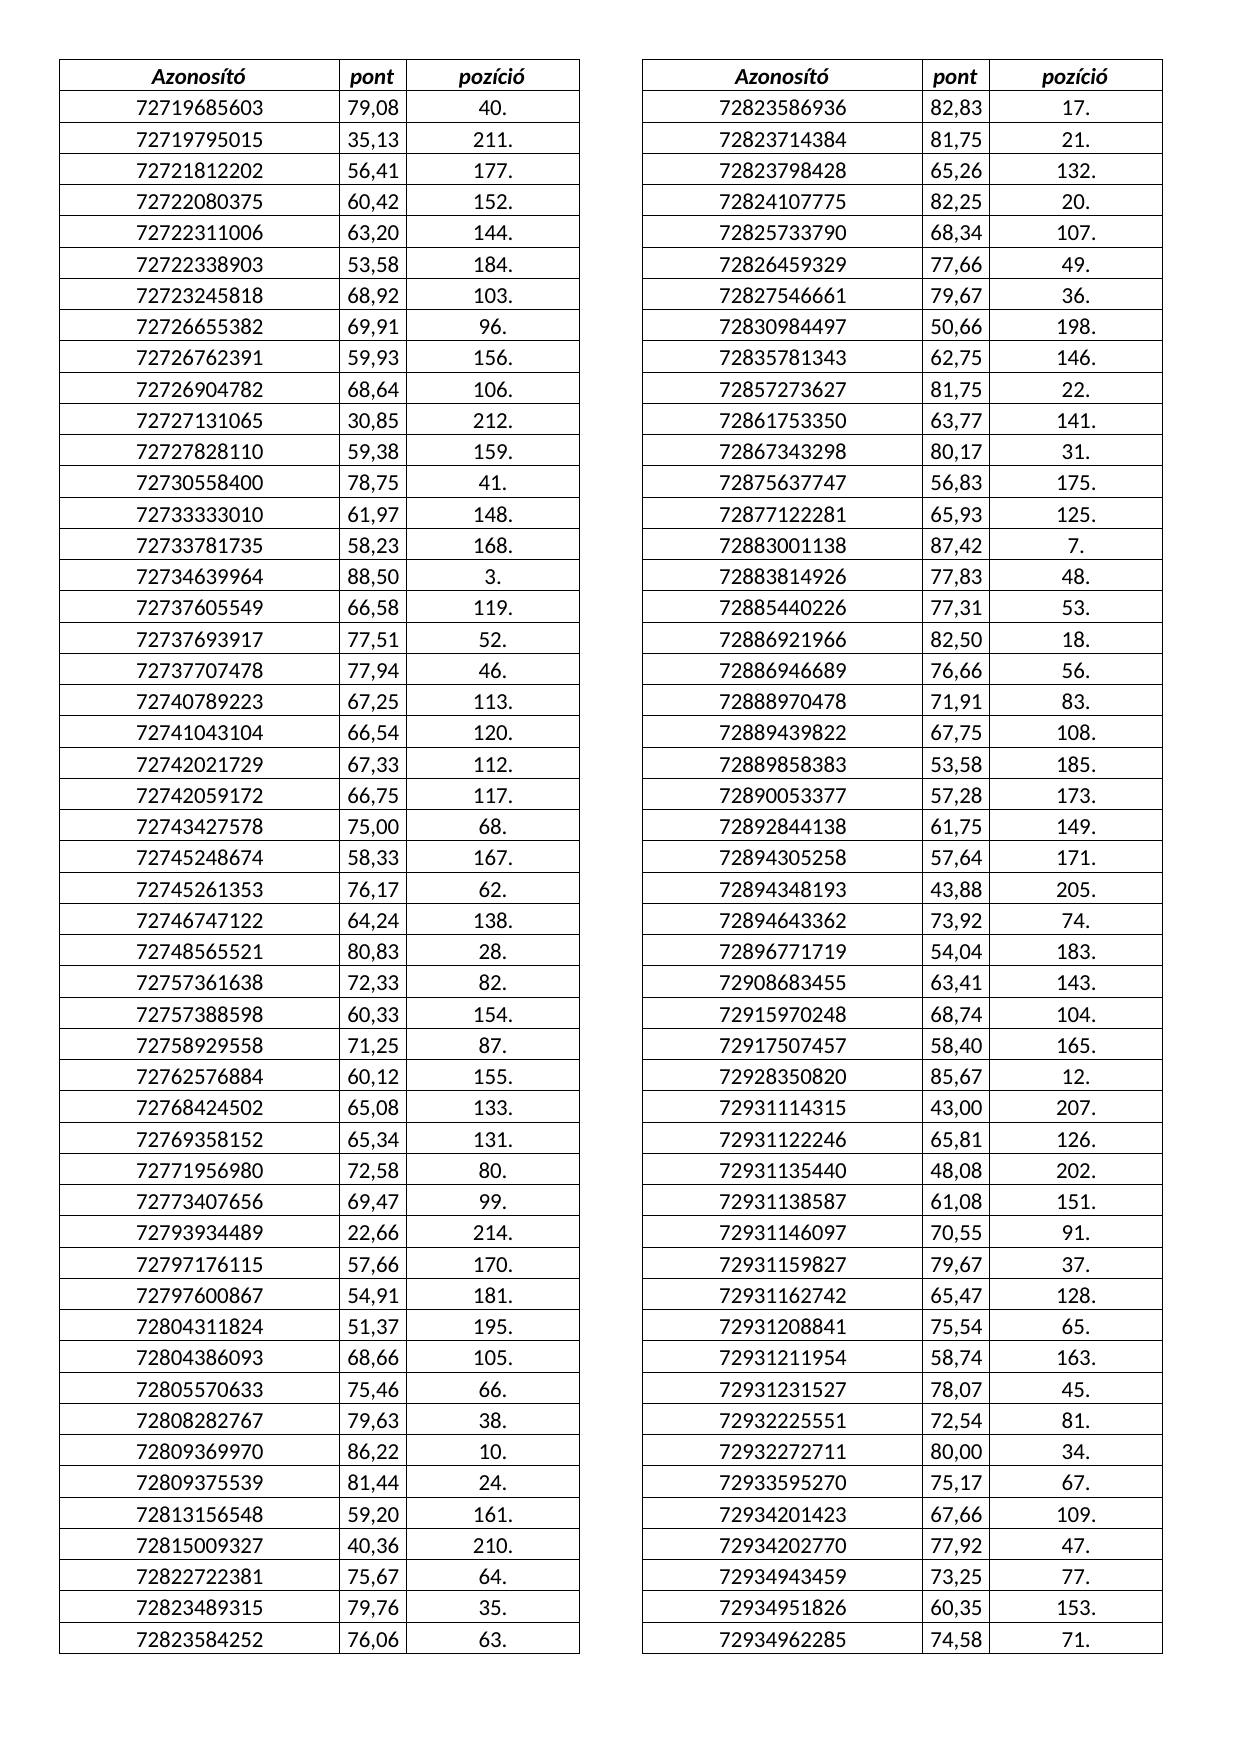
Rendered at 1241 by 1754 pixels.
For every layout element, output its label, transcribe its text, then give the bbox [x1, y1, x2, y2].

table_cell 22,66 [340, 1216, 406, 1247]
table_cell 69,47 [340, 1185, 406, 1215]
table_cell 72932272711 [643, 1435, 922, 1465]
table_cell 35. [407, 1591, 579, 1622]
table_cell 72,54 [923, 1404, 989, 1434]
table_header pozíció [990, 60, 1162, 90]
table_cell 75,00 [340, 810, 406, 840]
table_cell 163. [990, 1341, 1162, 1372]
table_cell 30,85 [340, 404, 406, 434]
table_cell 72740789223 [60, 685, 339, 715]
table_cell 24. [407, 1466, 579, 1497]
table_cell 72934943459 [643, 1560, 922, 1590]
table_cell 211. [407, 123, 579, 153]
table_cell 72773407656 [60, 1185, 339, 1215]
table_cell 72,33 [340, 966, 406, 997]
table_cell 68,34 [923, 216, 989, 247]
table_cell 48,08 [923, 1154, 989, 1184]
table_cell 144. [407, 216, 579, 247]
table_cell 173. [990, 779, 1162, 809]
table_cell 128. [990, 1279, 1162, 1309]
table_cell 72931162742 [643, 1279, 922, 1309]
table_cell 125. [990, 498, 1162, 528]
table_header pozíció [407, 60, 579, 90]
table_cell 67,66 [923, 1498, 989, 1528]
table_cell 10. [407, 1435, 579, 1465]
table_cell 85,67 [923, 1060, 989, 1090]
table_cell 103. [407, 279, 579, 309]
table_cell 72737693917 [60, 623, 339, 653]
table_cell 67,33 [340, 748, 406, 778]
table_cell 77,94 [340, 654, 406, 684]
table_cell 72886921966 [643, 623, 922, 653]
table_cell 48. [990, 560, 1162, 590]
table_header Azonosító [60, 60, 339, 90]
table_cell 72888970478 [643, 685, 922, 715]
table_cell 72745248674 [60, 841, 339, 872]
table_cell 148. [407, 498, 579, 528]
table_cell 131. [407, 1123, 579, 1153]
table_cell 64. [407, 1560, 579, 1590]
table_cell 72768424502 [60, 1091, 339, 1122]
table_cell 12. [990, 1060, 1162, 1090]
table_cell 61,97 [340, 498, 406, 528]
table_cell 132. [990, 154, 1162, 184]
table_cell 83. [990, 685, 1162, 715]
table_cell 161. [407, 1498, 579, 1528]
table_cell 72804386093 [60, 1341, 339, 1372]
table_cell 109. [990, 1498, 1162, 1528]
table_cell 119. [407, 591, 579, 622]
table_cell 60,42 [340, 185, 406, 215]
table_cell 54,91 [340, 1279, 406, 1309]
table_cell 72809375539 [60, 1466, 339, 1497]
table_cell 76,06 [340, 1623, 406, 1653]
table_cell 72931208841 [643, 1310, 922, 1340]
table_cell 72742059172 [60, 779, 339, 809]
table_cell 72722338903 [60, 248, 339, 278]
table_cell 59,20 [340, 1498, 406, 1528]
table_cell 53,58 [923, 748, 989, 778]
table_cell 40,36 [340, 1529, 406, 1559]
table_cell 82,25 [923, 185, 989, 215]
table_cell 47. [990, 1529, 1162, 1559]
table_cell 63. [407, 1623, 579, 1653]
table_cell 117. [407, 779, 579, 809]
table_cell 43,88 [923, 873, 989, 903]
table_cell 87. [407, 1029, 579, 1059]
table_cell 72734639964 [60, 560, 339, 590]
table_cell 143. [990, 966, 1162, 997]
table_cell 72721812202 [60, 154, 339, 184]
table_cell 72894305258 [643, 841, 922, 872]
table_cell 72719685603 [60, 91, 339, 122]
table_cell 61,75 [923, 810, 989, 840]
table_cell 72723245818 [60, 279, 339, 309]
table_cell 72827546661 [643, 279, 922, 309]
table_cell 65,93 [923, 498, 989, 528]
table_cell 69,91 [340, 310, 406, 340]
table_cell 159. [407, 435, 579, 465]
table_cell 72932225551 [643, 1404, 922, 1434]
table_cell 108. [990, 716, 1162, 747]
table_cell 72727131065 [60, 404, 339, 434]
table_cell 72889858383 [643, 748, 922, 778]
table_cell 77. [990, 1560, 1162, 1590]
table_cell 72823489315 [60, 1591, 339, 1622]
table_cell 72931114315 [643, 1091, 922, 1122]
table_cell 66,58 [340, 591, 406, 622]
table_cell 72917507457 [643, 1029, 922, 1059]
table_cell 72757388598 [60, 998, 339, 1028]
table_cell 72804311824 [60, 1310, 339, 1340]
table_cell 18. [990, 623, 1162, 653]
table_cell 76,17 [340, 873, 406, 903]
table_cell 65,34 [340, 1123, 406, 1153]
table_cell 207. [990, 1091, 1162, 1122]
table_cell 80,00 [923, 1435, 989, 1465]
table_cell 72823798428 [643, 154, 922, 184]
table_cell 82,83 [923, 91, 989, 122]
table_cell 171. [990, 841, 1162, 872]
table_cell 66,75 [340, 779, 406, 809]
table_cell 37. [990, 1248, 1162, 1278]
table_cell 53,58 [340, 248, 406, 278]
table_cell 72934962285 [643, 1623, 922, 1653]
table_cell 72823714384 [643, 123, 922, 153]
table_cell 53. [990, 591, 1162, 622]
table_cell 112. [407, 748, 579, 778]
table_cell 3. [407, 560, 579, 590]
table_cell 133. [407, 1091, 579, 1122]
table_cell 72908683455 [643, 966, 922, 997]
table_cell 72830984497 [643, 310, 922, 340]
table_cell 72769358152 [60, 1123, 339, 1153]
table_cell 72890053377 [643, 779, 922, 809]
table_cell 168. [407, 529, 579, 559]
table_cell 167. [407, 841, 579, 872]
table_cell 72934201423 [643, 1498, 922, 1528]
table_cell 91. [990, 1216, 1162, 1247]
table_cell 43,00 [923, 1091, 989, 1122]
table_cell 77,51 [340, 623, 406, 653]
table_cell 67,25 [340, 685, 406, 715]
table_cell 41. [407, 466, 579, 497]
table_cell 72894643362 [643, 904, 922, 934]
table_cell 22. [990, 373, 1162, 403]
table_cell 63,20 [340, 216, 406, 247]
table_cell 198. [990, 310, 1162, 340]
table_cell 66. [407, 1373, 579, 1403]
table_cell 72894348193 [643, 873, 922, 903]
table_cell 21. [990, 123, 1162, 153]
table_cell 7. [990, 529, 1162, 559]
table_cell 104. [990, 998, 1162, 1028]
table_cell 155. [407, 1060, 579, 1090]
table_cell 72757361638 [60, 966, 339, 997]
table_cell 36. [990, 279, 1162, 309]
table_cell 72742021729 [60, 748, 339, 778]
table_cell 141. [990, 404, 1162, 434]
table_cell 72727828110 [60, 435, 339, 465]
table_cell 74. [990, 904, 1162, 934]
table_cell 61,08 [923, 1185, 989, 1215]
table_cell 72730558400 [60, 466, 339, 497]
table_cell 74,58 [923, 1623, 989, 1653]
table_cell 72826459329 [643, 248, 922, 278]
table_cell 87,42 [923, 529, 989, 559]
table_cell 72892844138 [643, 810, 922, 840]
table_cell 126. [990, 1123, 1162, 1153]
table_cell 202. [990, 1154, 1162, 1184]
table_cell 72809369970 [60, 1435, 339, 1465]
table_cell 73,92 [923, 904, 989, 934]
table_cell 56,83 [923, 466, 989, 497]
table_cell 81. [990, 1404, 1162, 1434]
table_cell 113. [407, 685, 579, 715]
table_cell 63,41 [923, 966, 989, 997]
table_cell 80. [407, 1154, 579, 1184]
table_cell 77,92 [923, 1529, 989, 1559]
table_cell 72741043104 [60, 716, 339, 747]
table_cell 72931122246 [643, 1123, 922, 1153]
table_cell 72737605549 [60, 591, 339, 622]
table_cell 79,63 [340, 1404, 406, 1434]
table_cell 63,77 [923, 404, 989, 434]
table_cell 81,44 [340, 1466, 406, 1497]
table_cell 72746747122 [60, 904, 339, 934]
table_cell 149. [990, 810, 1162, 840]
table_cell 54,04 [923, 935, 989, 965]
table_cell 72928350820 [643, 1060, 922, 1090]
table_cell 153. [990, 1591, 1162, 1622]
table_cell 175. [990, 466, 1162, 497]
table_cell 72934202770 [643, 1529, 922, 1559]
table_cell 72931231527 [643, 1373, 922, 1403]
table_cell 56. [990, 654, 1162, 684]
table_cell 65. [990, 1310, 1162, 1340]
table_cell 80,83 [340, 935, 406, 965]
table_cell 58,33 [340, 841, 406, 872]
table_cell 57,66 [340, 1248, 406, 1278]
table_cell 58,74 [923, 1341, 989, 1372]
table_cell 28. [407, 935, 579, 965]
table_cell 76,66 [923, 654, 989, 684]
table_cell 72745261353 [60, 873, 339, 903]
table_cell 151. [990, 1185, 1162, 1215]
table_cell 65,08 [340, 1091, 406, 1122]
table_cell 181. [407, 1279, 579, 1309]
table_cell 51,37 [340, 1310, 406, 1340]
table_cell 52. [407, 623, 579, 653]
table_cell 72883814926 [643, 560, 922, 590]
table_cell 214. [407, 1216, 579, 1247]
table_cell 72867343298 [643, 435, 922, 465]
table_cell 72823584252 [60, 1623, 339, 1653]
table_cell 65,26 [923, 154, 989, 184]
table_cell 66,54 [340, 716, 406, 747]
table_cell 78,07 [923, 1373, 989, 1403]
table_cell 75,54 [923, 1310, 989, 1340]
table_cell 68,74 [923, 998, 989, 1028]
table_cell 72824107775 [643, 185, 922, 215]
table_cell 106. [407, 373, 579, 403]
table_cell 62,75 [923, 341, 989, 372]
table_cell 81,75 [923, 123, 989, 153]
table_cell 105. [407, 1341, 579, 1372]
table_cell 67. [990, 1466, 1162, 1497]
table_cell 72813156548 [60, 1498, 339, 1528]
table_cell 68. [407, 810, 579, 840]
table_cell 72825733790 [643, 216, 922, 247]
table_cell 79,08 [340, 91, 406, 122]
table_cell 72726762391 [60, 341, 339, 372]
table_cell 78,75 [340, 466, 406, 497]
table_cell 195. [407, 1310, 579, 1340]
table_cell 75,67 [340, 1560, 406, 1590]
table_cell 72793934489 [60, 1216, 339, 1247]
table_cell 56,41 [340, 154, 406, 184]
table_cell 177. [407, 154, 579, 184]
table_cell 71,91 [923, 685, 989, 715]
table_cell 107. [990, 216, 1162, 247]
table_cell 68,66 [340, 1341, 406, 1372]
table_cell 71. [990, 1623, 1162, 1653]
table_cell 72758929558 [60, 1029, 339, 1059]
table_cell 73,25 [923, 1560, 989, 1590]
table_cell 79,67 [923, 1248, 989, 1278]
table_cell 60,33 [340, 998, 406, 1028]
table_cell 120. [407, 716, 579, 747]
table_cell 72883001138 [643, 529, 922, 559]
table_cell 81,75 [923, 373, 989, 403]
table_cell 72805570633 [60, 1373, 339, 1403]
table_cell 82. [407, 966, 579, 997]
table_cell 80,17 [923, 435, 989, 465]
table_cell 72823586936 [643, 91, 922, 122]
table_cell 82,50 [923, 623, 989, 653]
table_cell 49. [990, 248, 1162, 278]
table_cell 72737707478 [60, 654, 339, 684]
table_cell 35,13 [340, 123, 406, 153]
table_cell 17. [990, 91, 1162, 122]
table_cell 65,47 [923, 1279, 989, 1309]
table_cell 156. [407, 341, 579, 372]
table_cell 88,50 [340, 560, 406, 590]
table_header Azonosító [643, 60, 922, 90]
table_cell 40. [407, 91, 579, 122]
table_cell 58,40 [923, 1029, 989, 1059]
table_cell 72815009327 [60, 1529, 339, 1559]
table_cell 170. [407, 1248, 579, 1278]
table_cell 152. [407, 185, 579, 215]
table_cell 72885440226 [643, 591, 922, 622]
table_cell 59,38 [340, 435, 406, 465]
table_cell 72931146097 [643, 1216, 922, 1247]
table_cell 146. [990, 341, 1162, 372]
table_cell 57,28 [923, 779, 989, 809]
table_cell 20. [990, 185, 1162, 215]
table_cell 72933595270 [643, 1466, 922, 1497]
table_cell 210. [407, 1529, 579, 1559]
table_cell 62. [407, 873, 579, 903]
table_header pont [923, 60, 989, 90]
table_cell 205. [990, 873, 1162, 903]
table_cell 31. [990, 435, 1162, 465]
table_cell 72,58 [340, 1154, 406, 1184]
table_cell 67,75 [923, 716, 989, 747]
table_cell 34. [990, 1435, 1162, 1465]
table_cell 79,67 [923, 279, 989, 309]
table_cell 45. [990, 1373, 1162, 1403]
table_cell 72931211954 [643, 1341, 922, 1372]
table_cell 68,64 [340, 373, 406, 403]
table_cell 72726655382 [60, 310, 339, 340]
table_cell 70,55 [923, 1216, 989, 1247]
table_cell 68,92 [340, 279, 406, 309]
table_cell 72822722381 [60, 1560, 339, 1590]
table_cell 50,66 [923, 310, 989, 340]
table_cell 72931138587 [643, 1185, 922, 1215]
table_cell 72886946689 [643, 654, 922, 684]
table_cell 75,46 [340, 1373, 406, 1403]
table_cell 154. [407, 998, 579, 1028]
table_cell 57,64 [923, 841, 989, 872]
table_cell 75,17 [923, 1466, 989, 1497]
table_cell 165. [990, 1029, 1162, 1059]
table_cell 71,25 [340, 1029, 406, 1059]
table_cell 58,23 [340, 529, 406, 559]
table_cell 72726904782 [60, 373, 339, 403]
table_cell 72748565521 [60, 935, 339, 965]
table_cell 72915970248 [643, 998, 922, 1028]
table_cell 59,93 [340, 341, 406, 372]
table_cell 77,31 [923, 591, 989, 622]
table_cell 72861753350 [643, 404, 922, 434]
table_cell 72743427578 [60, 810, 339, 840]
table_cell 72896771719 [643, 935, 922, 965]
table_cell 184. [407, 248, 579, 278]
table_cell 72835781343 [643, 341, 922, 372]
table_cell 72733333010 [60, 498, 339, 528]
table_cell 72875637747 [643, 466, 922, 497]
table_cell 72808282767 [60, 1404, 339, 1434]
table_cell 138. [407, 904, 579, 934]
table_cell 72722080375 [60, 185, 339, 215]
table_cell 86,22 [340, 1435, 406, 1465]
table_cell 72797600867 [60, 1279, 339, 1309]
table_cell 72719795015 [60, 123, 339, 153]
table_cell 46. [407, 654, 579, 684]
table_cell 72762576884 [60, 1060, 339, 1090]
table_cell 38. [407, 1404, 579, 1434]
table_cell 64,24 [340, 904, 406, 934]
table_cell 65,81 [923, 1123, 989, 1153]
table_cell 72771956980 [60, 1154, 339, 1184]
table_cell 185. [990, 748, 1162, 778]
table_cell 60,12 [340, 1060, 406, 1090]
table_cell 72931135440 [643, 1154, 922, 1184]
table_cell 96. [407, 310, 579, 340]
table_cell 79,76 [340, 1591, 406, 1622]
table_cell 72877122281 [643, 498, 922, 528]
table_cell 99. [407, 1185, 579, 1215]
table_cell 72889439822 [643, 716, 922, 747]
table_cell 72797176115 [60, 1248, 339, 1278]
table_header pont [340, 60, 406, 90]
table_cell 212. [407, 404, 579, 434]
table_cell 72934951826 [643, 1591, 922, 1622]
table_cell 60,35 [923, 1591, 989, 1622]
table_cell 183. [990, 935, 1162, 965]
table_cell 72931159827 [643, 1248, 922, 1278]
table_cell 72722311006 [60, 216, 339, 247]
table_cell 72733781735 [60, 529, 339, 559]
table_cell 77,83 [923, 560, 989, 590]
table_cell 72857273627 [643, 373, 922, 403]
table_cell 77,66 [923, 248, 989, 278]
